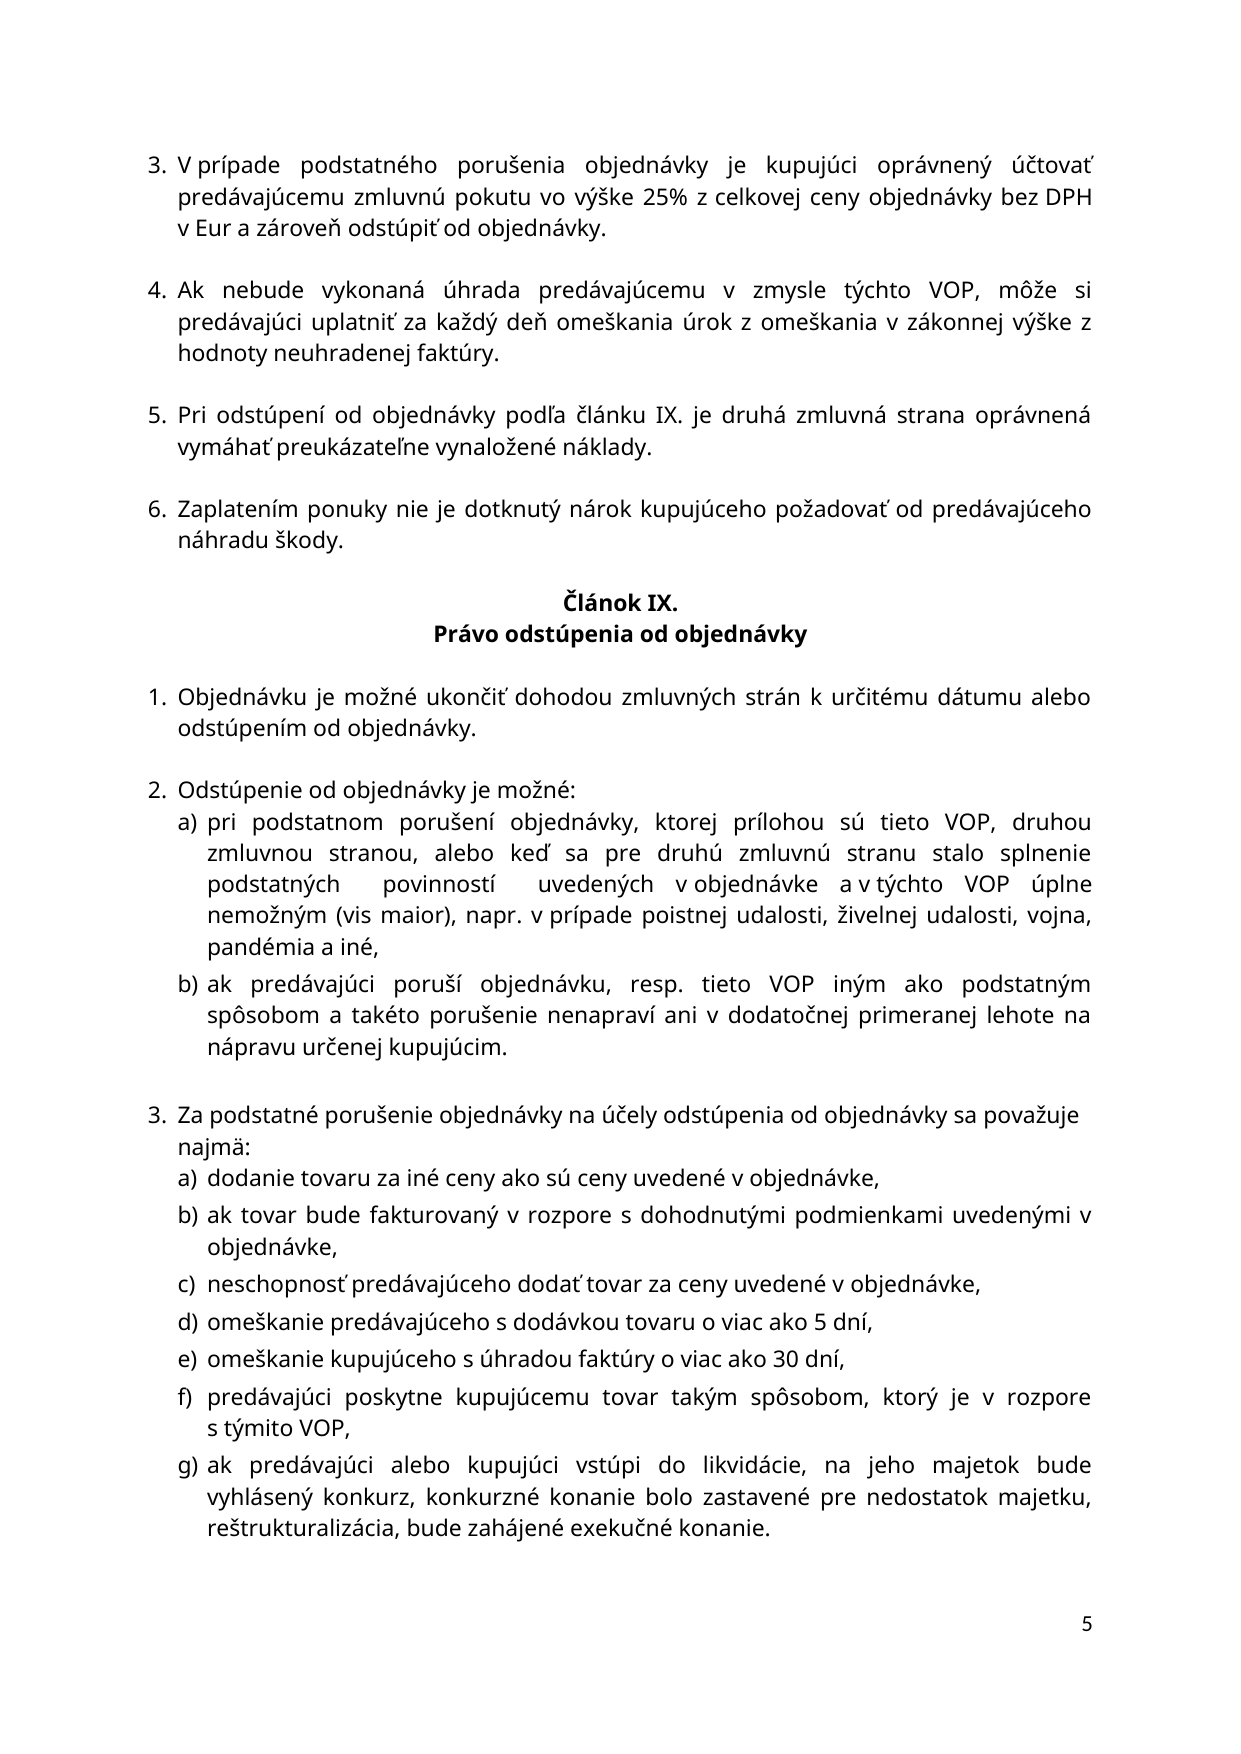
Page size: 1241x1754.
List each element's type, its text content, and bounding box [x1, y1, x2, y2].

list ak predávajúci alebo kupujúci vstúpi do likvidácie, na jeho majetok bude vyhlásený konkurz, konkurzné konanie bolo zastavené pre nedostatok majetku, reštrukturalizácia, bude zahájené exekučné konanie. [177, 1449, 1092, 1543]
list Za podstatné porušenie objednávky na účely odstúpenia od objednávky sa považuje najmä: [148, 1099, 1092, 1162]
list dodanie tovaru za iné ceny ako sú ceny uvedené v objednávke, [177, 1162, 1092, 1193]
list V prípade podstatného porušenia objednávky je kupujúci oprávnený účtovať predávajúcemu zmluvnú pokutu vo výške 25% z celkovej ceny objednávky bez DPH v Eur a zároveň odstúpiť od objednávky. [148, 149, 1092, 243]
list Ak nebude vykonaná úhrada predávajúcemu v zmysle týchto VOP, môže si predávajúci uplatniť za každý deň omeškania úrok z omeškania v zákonnej výške z hodnoty neuhradenej faktúry. [148, 274, 1092, 368]
list Odstúpenie od objednávky je možné: [148, 774, 1092, 806]
list Zaplatením ponuky nie je dotknutý nárok kupujúceho požadovať od predávajúceho náhradu škody. [148, 493, 1092, 556]
text Článok IX. [148, 587, 1092, 618]
list Pri odstúpení od objednávky podľa článku IX. je druhá zmluvná strana oprávnená vymáhať preukázateľne vynaložené náklady. [148, 399, 1092, 462]
list predávajúci poskytne kupujúcemu tovar takým spôsobom, ktorý je v rozpore s týmito VOP, [177, 1380, 1092, 1443]
list omeškanie predávajúceho s dodávkou tovaru o viac ako 5 dní, [177, 1305, 1092, 1337]
list ak predávajúci poruší objednávku, resp. tieto VOP iným ako podstatným spôsobom a takéto porušenie nenapraví ani v dodatočnej primeranej lehote na nápravu určenej kupujúcim. [177, 968, 1092, 1062]
text Právo odstúpenia od objednávky [148, 618, 1092, 649]
list ak tovar bude fakturovaný v rozpore s dohodnutými podmienkami uvedenými v objednávke, [177, 1199, 1092, 1262]
list pri podstatnom porušení objednávky, ktorej prílohou sú tieto VOP, druhou zmluvnou stranou, alebo keď sa pre druhú zmluvnú stranu stalo splnenie podstatných povinností uvedených v objednávke a v týchto VOP úplne nemožným (vis maior), napr. v prípade poistnej udalosti, živelnej udalosti, vojna, pandémia a iné, [177, 806, 1092, 962]
list omeškanie kupujúceho s úhradou faktúry o viac ako 30 dní, [177, 1343, 1092, 1374]
list Objednávku je možné ukončiť dohodou zmluvných strán k určitému dátumu alebo odstúpením od objednávky. [148, 681, 1092, 743]
list neschopnosť predávajúceho dodať tovar za ceny uvedené v objednávke, [177, 1268, 1092, 1299]
